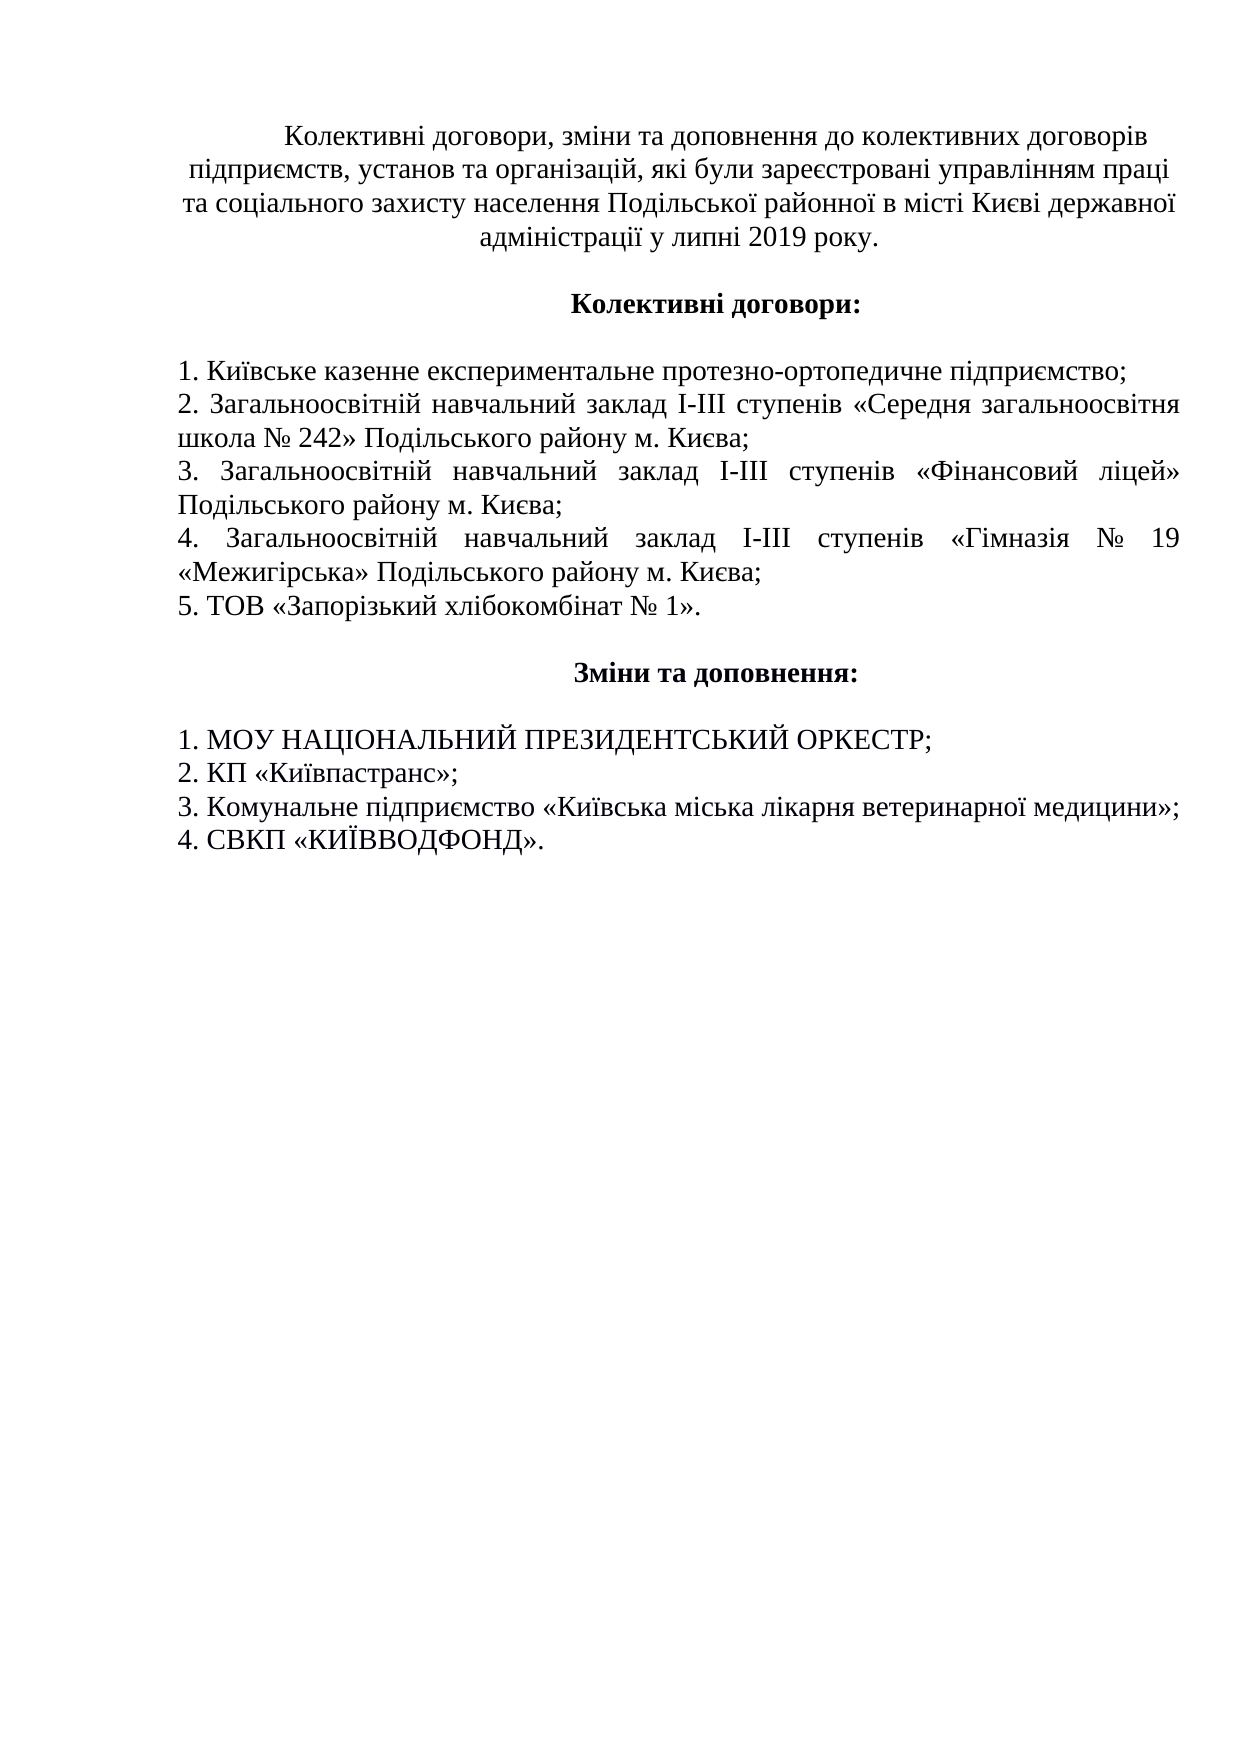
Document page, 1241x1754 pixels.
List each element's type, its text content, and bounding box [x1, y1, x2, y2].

text 4. СВКП «КИЇВВОДФОНД». [177, 822, 1181, 856]
text 1. МОУ НАЦІОНАЛЬНИЙ ПРЕЗИДЕНТСЬКИЙ ОРКЕСТР; [177, 722, 1181, 755]
text 1. Київське казенне експериментальне протезно-ортопедичне підприємство; [177, 353, 1181, 386]
text Колективні договори, зміни та доповнення до колективних договорів підприємств, установ та організацій, які були зареєстровані управлінням праці та соціального захисту населення Подільської районної в місті Києві державної адміністрації у липні 2019 року. [177, 118, 1181, 252]
text 2. Загальноосвітній навчальний заклад І-ІІІ ступенів «Середня загальноосвітня школа № 242» Подільського району м. Києва; [177, 386, 1181, 453]
text 2. КП «Київпастранс»; [177, 755, 1181, 789]
text 5. ТОВ «Запорізький хлібокомбінат № 1». [177, 588, 1181, 621]
text 3. Комунальне підприємство «Київська міська лікарня ветеринарної медицини»; [177, 789, 1181, 822]
text Зміни та доповнення: [177, 655, 1181, 688]
text Колективні договори: [177, 286, 1181, 319]
text 4. Загальноосвітній навчальний заклад І-ІІІ ступенів «Гімназія № 19 «Межигірська» Подільського району м. Києва; [177, 521, 1181, 588]
text 3. Загальноосвітній навчальний заклад І-ІІІ ступенів «Фінансовий ліцей» Подільського району м. Києва; [177, 453, 1181, 521]
